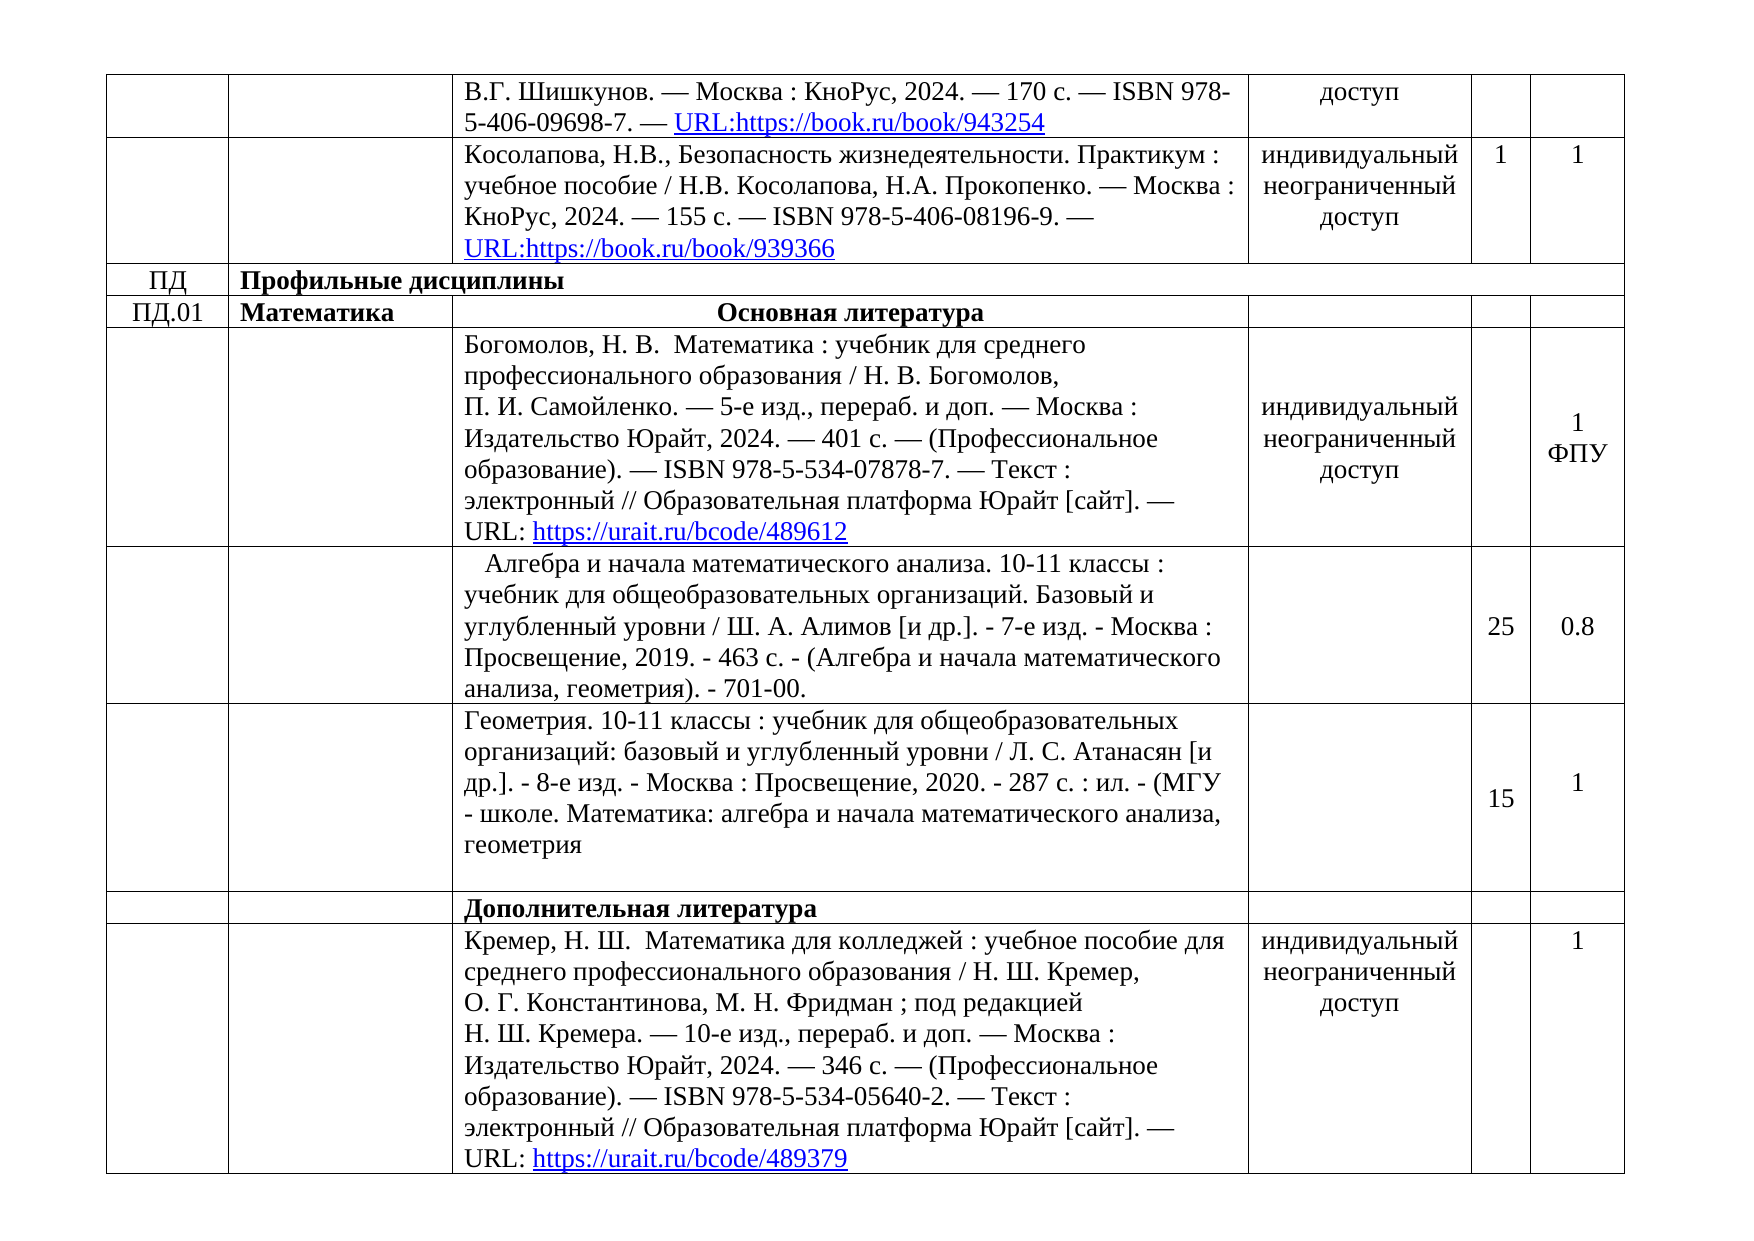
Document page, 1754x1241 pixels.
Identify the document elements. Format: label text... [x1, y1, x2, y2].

table_cell [107, 328, 228, 546]
table_cell [1472, 892, 1530, 923]
table_cell [229, 328, 452, 546]
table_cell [453, 75, 1248, 137]
table_cell [1531, 892, 1624, 923]
table_cell [1472, 75, 1530, 137]
table_cell 1 [1531, 704, 1624, 891]
table_cell [1249, 704, 1471, 891]
table_cell ПД.01 [107, 296, 228, 327]
table_cell [1472, 296, 1530, 327]
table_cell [1249, 924, 1471, 1173]
table_cell [1249, 547, 1471, 703]
table_cell индивидуальный неограниченный доступ [1249, 138, 1471, 263]
table_cell [1472, 328, 1530, 546]
table_cell 1 [1531, 924, 1624, 1173]
table_cell ПД [107, 264, 228, 295]
table_cell [107, 138, 228, 263]
table_cell 1 [1472, 138, 1530, 263]
table_cell Дополнительная литература [453, 892, 1248, 923]
table_cell Геометрия. 10-11 классы : учебник для общеобразовательных организаций: базовый и углубленный уровни / Л. С. Атанасян [и др.]. - 8-е изд. - Москва : Просвещение, 2020. - 287 с. : ил. - (МГУ - школе. Математика: алгебра и начала математического анализа, геометрия [453, 704, 1248, 891]
table_cell 1 [1531, 138, 1624, 263]
table_cell Алгебра и начала математического анализа. 10-11 классы : учебник для общеобразовательных организаций. Базовый и углубленный уровни / Ш. А. Алимов [и др.]. - 7-е изд. - Москва : Просвещение, 2019. - 463 с. - (Алгебра и начала математического анализа, геометрия). - 701-00. [453, 547, 1248, 703]
table_cell [107, 924, 228, 1173]
table_cell Богомолов, Н. В. Математика : учебник для среднего профессионального образования / Н. В. Богомолов, П. И. Самойленко. — 5-е изд., перераб. и доп. — Москва : Издательство Юрайт, 2024. — 401 с. — (Профессиональное образование). — ISBN 978-5-534-07878-7. — Текст : электронный // Образовательная платформа Юрайт [сайт]. — URL: https://urait.ru/bcode/489612 [453, 328, 1248, 546]
table_cell [1531, 75, 1624, 137]
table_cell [1249, 75, 1471, 137]
table_cell Косолапова, Н.В., Безопасность жизнедеятельности. Практикум : учебное пособие / Н.В. Косолапова, Н.А. Прокопенко. — Москва : КноРус, 2024. — 155 с. — ISBN 978-5-406-08196-9. — URL:https://book.ru/book/939366 [453, 138, 1248, 263]
table_cell [229, 75, 452, 137]
table_cell индивидуальный неограниченный доступ [1249, 328, 1471, 546]
table_cell [229, 892, 452, 923]
table_cell 1 ФПУ [1531, 328, 1624, 546]
table_cell 0.8 [1531, 547, 1624, 703]
table_cell [229, 138, 452, 263]
table_cell [1531, 296, 1624, 327]
table_cell 15 [1472, 704, 1530, 891]
table_cell [107, 704, 228, 891]
table_cell Профильные дисциплины [229, 264, 1624, 295]
table_cell [107, 75, 228, 137]
table_cell [1472, 924, 1530, 1173]
table_cell Кремер, Н. Ш. Математика для колледжей : учебное пособие для среднего профессионального образования / Н. Ш. Кремер, О. Г. Константинова, М. Н. Фридман ; под редакцией Н. Ш. Кремера. — 10-е изд., перераб. и доп. — Москва : Издательство Юрайт, 2024. — 346 с. — (Профессиональное образование). — ISBN 978-5-534-05640-2. — Текст : электронный // Образовательная платформа Юрайт [сайт]. — URL: https://urait.ru/bcode/489379 [453, 924, 1248, 1173]
table_cell [229, 704, 452, 891]
table_cell [1249, 296, 1471, 327]
table_cell [107, 547, 228, 703]
table_cell [107, 892, 228, 923]
table_cell [229, 547, 452, 703]
table_cell [229, 924, 452, 1173]
table_cell [1249, 892, 1471, 923]
table_cell 25 [1472, 547, 1530, 703]
table_cell Основная литература [453, 296, 1248, 327]
table_cell Математика [229, 296, 452, 327]
